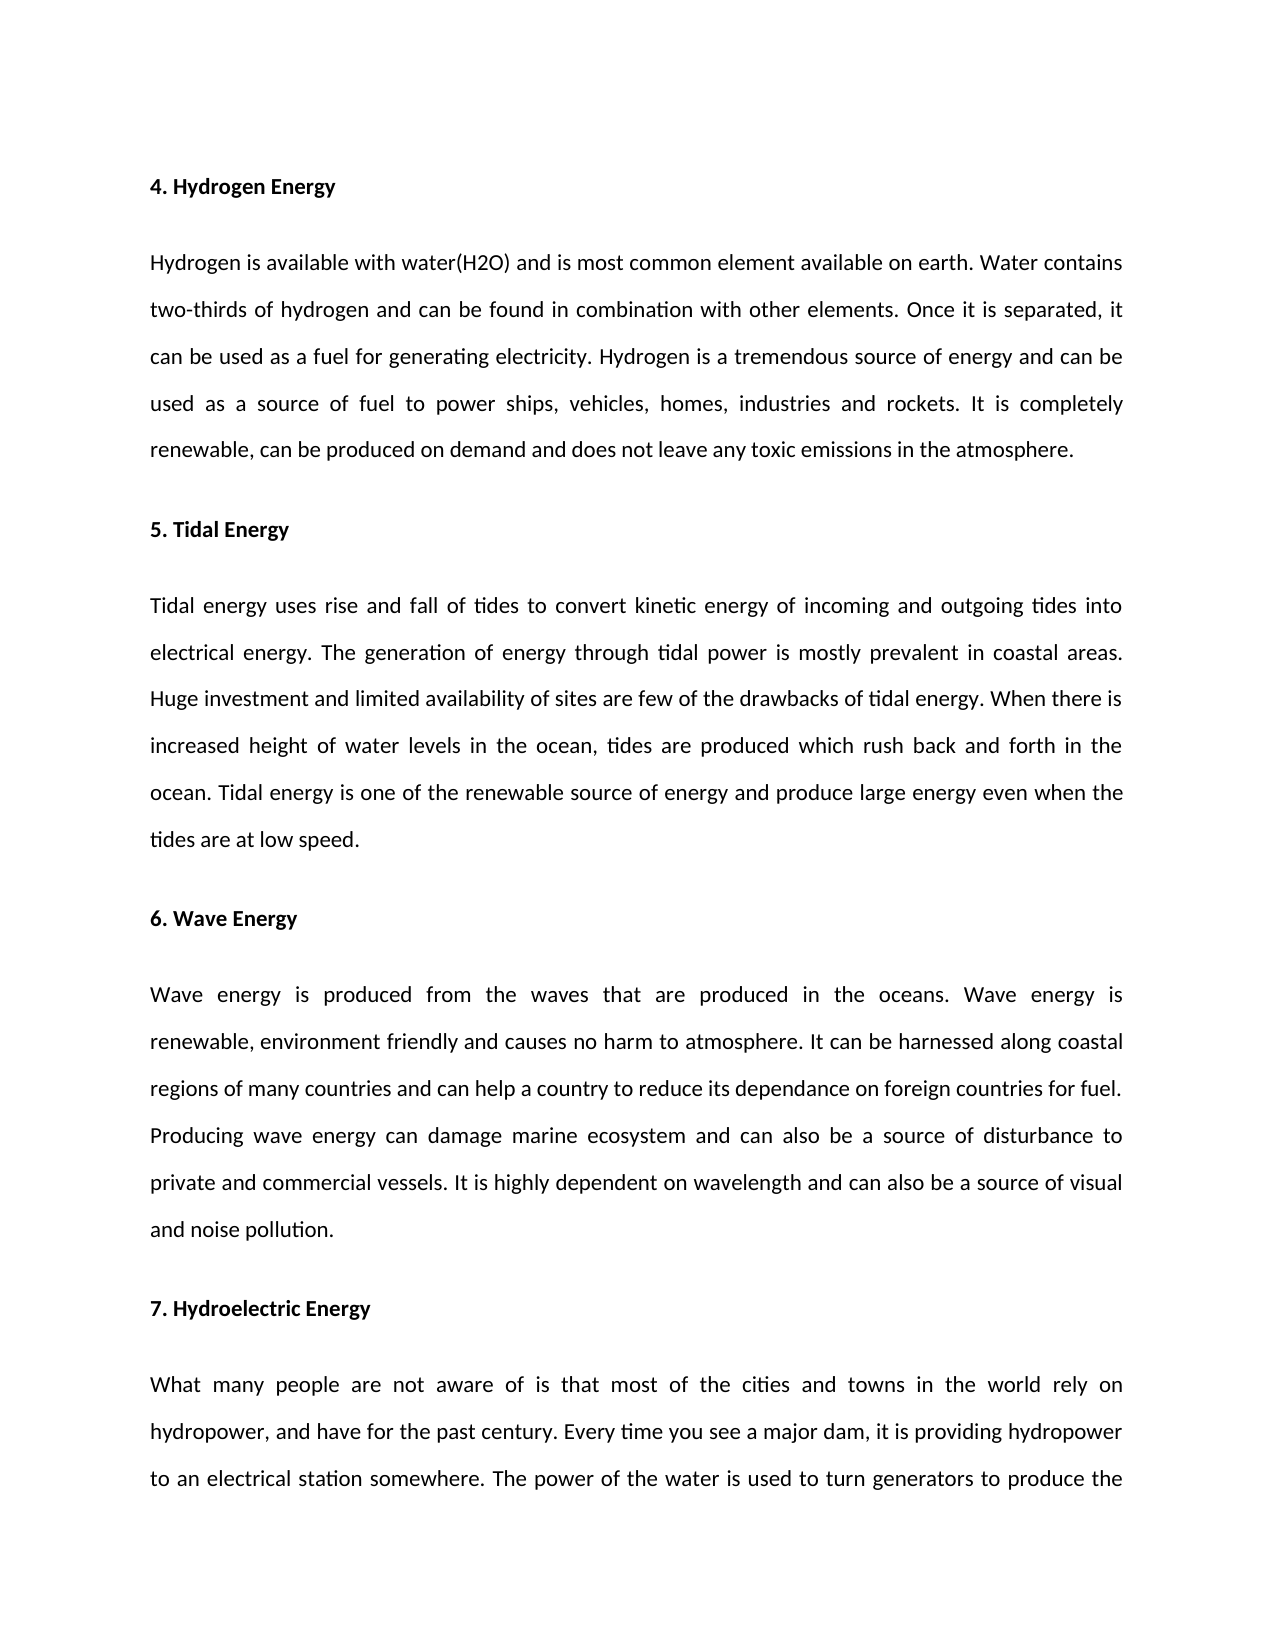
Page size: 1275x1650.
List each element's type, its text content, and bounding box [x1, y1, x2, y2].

text Tidal energy uses rise and fall of tides to convert kinetic energy of incoming and outgoing tides into electrical energy. The generation of energy through tidal power is mostly prevalent in coastal areas. Huge investment and limited availability of sites are few of the drawbacks of tidal energy. When there is increased height of water levels in the ocean, tides are produced which rush back and forth in the ocean. Tidal energy is one of the renewable source of energy and produce large energy even when the tides are at low speed. [150, 572, 1125, 853]
subtitle 6. Wave Energy [150, 882, 1125, 932]
subtitle 7. Hydroelectric Energy [150, 1272, 1125, 1322]
text Wave energy is produced from the waves that are produced in the oceans. Wave energy is renewable, environment friendly and causes no harm to atmosphere. It can be harnessed along coastal regions of many countries and can help a country to reduce its dependance on foreign countries for fuel. Producing wave energy can damage marine ecosystem and can also be a source of disturbance to private and commercial vessels. It is highly dependent on wavelength and can also be a source of visual and noise pollution. [150, 961, 1125, 1243]
text Hydrogen is available with water(H2O) and is most common element available on earth. Water contains two-thirds of hydrogen and can be found in combination with other elements. Once it is separated, it can be used as a fuel for generating electricity. Hydrogen is a tremendous source of energy and can be used as a source of fuel to power ships, vehicles, homes, industries and rockets. It is completely renewable, can be produced on demand and does not leave any toxic emissions in the atmosphere. [150, 229, 1125, 463]
subtitle 4. Hydrogen Energy [150, 150, 1125, 200]
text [150, 1351, 1125, 1492]
subtitle 5. Tidal Energy [150, 493, 1125, 543]
